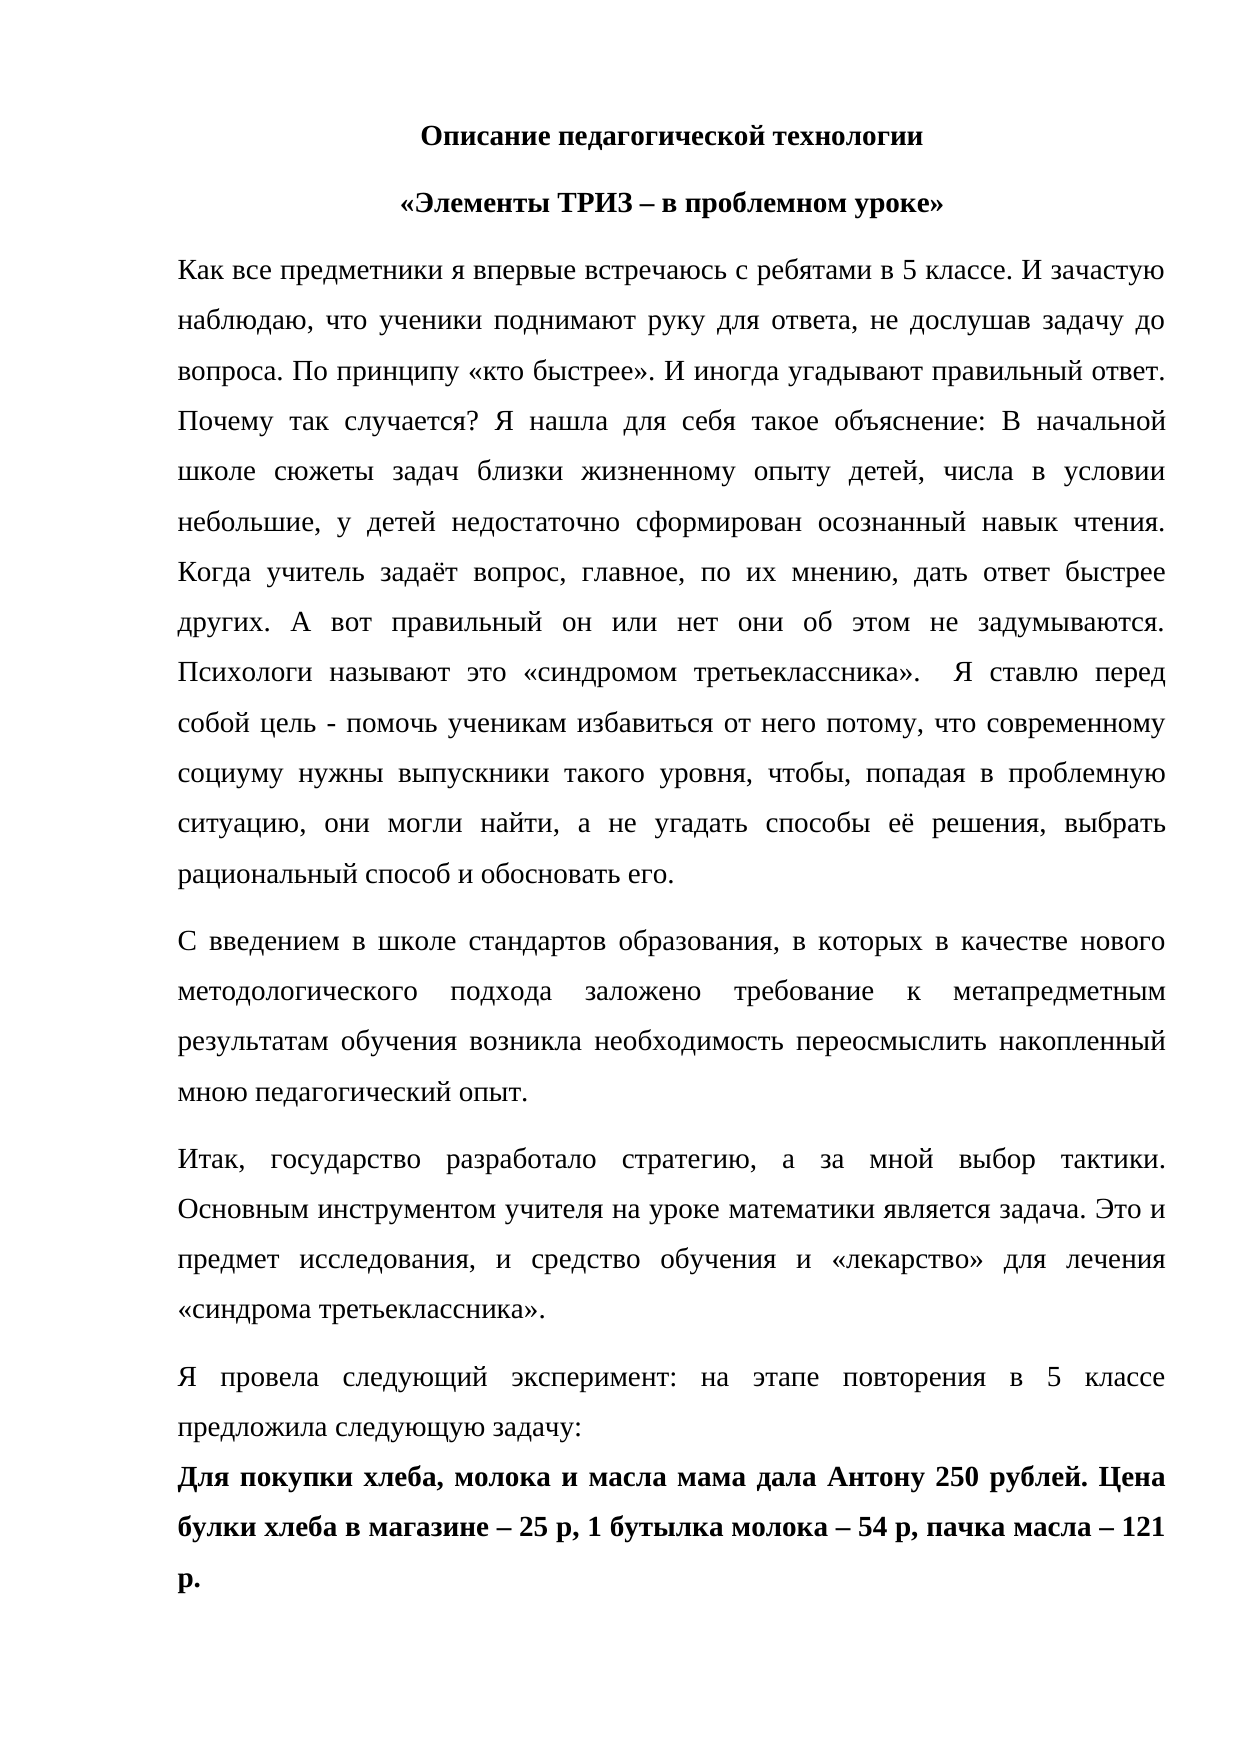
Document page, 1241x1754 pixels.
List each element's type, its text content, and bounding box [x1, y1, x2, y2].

text «Элементы ТРИЗ – в проблемном уроке» [177, 185, 1167, 219]
text С введением в школе стандартов образования, в которых в качестве нового методологического подхода заложено требование к метапредметным результатам обучения возникла необходимость переосмыслить накопленный мною педагогический опыт. [177, 923, 1167, 1107]
list Я провела следующий эксперимент: на этапе повторения в 5 классе предложила следующую задачу: [177, 1359, 1167, 1442]
text Как все предметники я впервые встречаюсь с ребятами в 5 классе. И зачастую наблюдаю, что ученики поднимают руку для ответа, не дослушав задачу до вопроса. По принципу «кто быстрее». И иногда угадывают правильный ответ. Почему так случается? Я нашла для себя такое объяснение: В начальной школе сюжеты задач близки жизненному опыту детей, числа в условии небольшие, у детей недостаточно сформирован осознанный навык чтения. Когда учитель задаёт вопрос, главное, по их мнению, дать ответ быстрее других. А вот правильный он или нет они об этом не задумываются. Психологи называют это «синдромом третьеклассника». Я ставлю перед собой цель - помочь ученикам избавиться от него потому, что современному социуму нужны выпускники такого уровня, чтобы, попадая в проблемную ситуацию, они могли найти, а не угадать способы её решения, выбрать рациональный способ и обосновать его. [177, 252, 1167, 889]
list Для покупки хлеба, молока и масла мама дала Антону 250 рублей. Цена булки хлеба в магазине – 25 р, 1 бутылка молока – 54 р, пачка масла – 121 р. [177, 1459, 1167, 1593]
text Итак, государство разработало стратегию, а за мной выбор тактики. Основным инструментом учителя на уроке математики является задача. Это и предмет исследования, и средство обучения и «лекарство» для лечения «синдрома третьеклассника». [177, 1141, 1167, 1325]
text Описание педагогической технологии [177, 118, 1167, 152]
